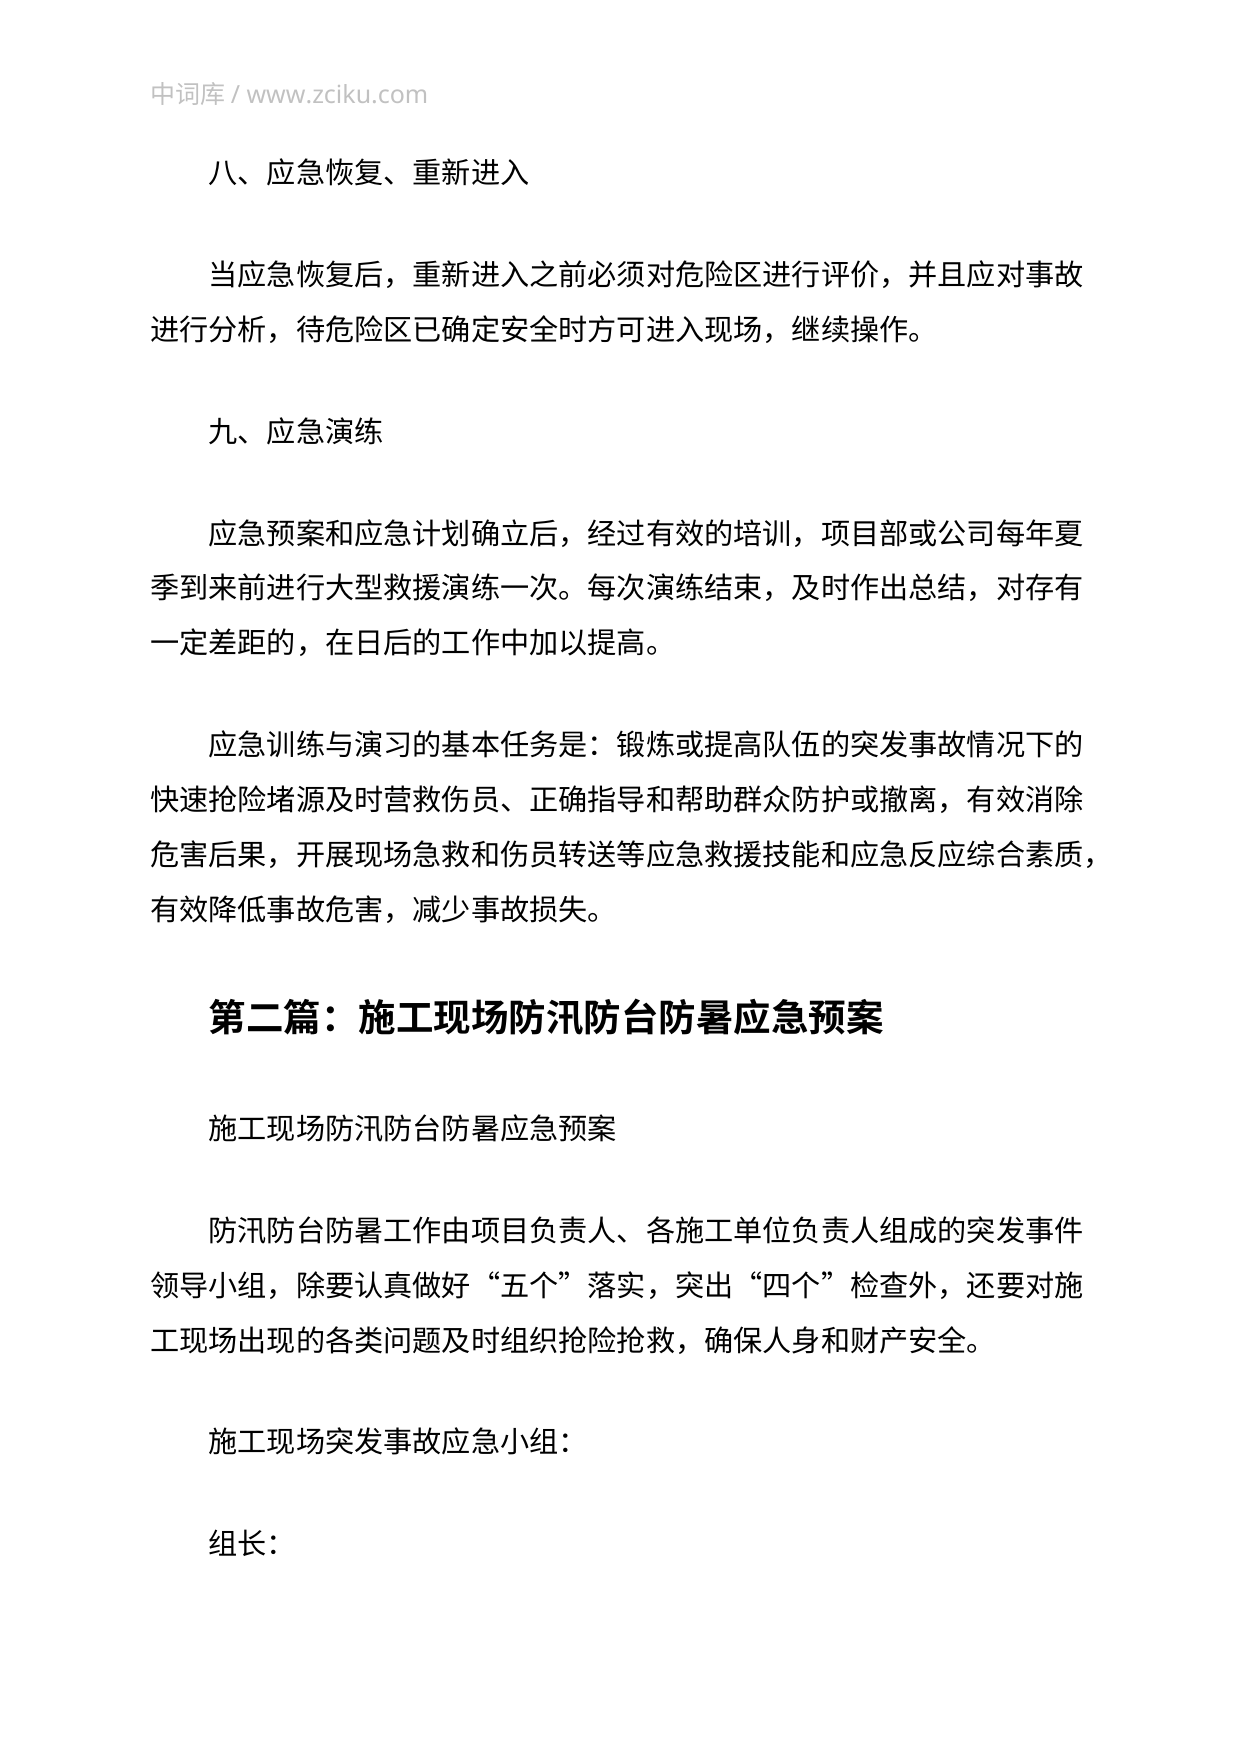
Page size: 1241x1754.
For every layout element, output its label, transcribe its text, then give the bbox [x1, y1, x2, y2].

text 施工现场防汛防台防暑应急预案 [150, 1106, 1090, 1148]
text 组长： [150, 1521, 1090, 1563]
text 当应急恢复后，重新进入之前必须对危险区进行评价，并且应对事故进行分析，待危险区已确定安全时方可进入现场，继续操作。 [150, 252, 1090, 349]
text 应急训练与演习的基本任务是：锻炼或提高队伍的突发事故情况下的快速抢险堵源及时营救伤员、正确指导和帮助群众防护或撤离，有效消除危害后果，开展现场急救和伤员转送等应急救援技能和应急反应综合素质，有效降低事故危害，减少事故损失。 [150, 722, 1090, 929]
text 八、应急恢复、重新进入 [150, 150, 1090, 192]
text 应急预案和应急计划确立后，经过有效的培训，项目部或公司每年夏季到来前进行大型救援演练一次。每次演练结束，及时作出总结，对存有一定差距的，在日后的工作中加以提高。 [150, 510, 1090, 662]
text 九、应急演练 [150, 408, 1090, 451]
text 第二篇：施工现场防汛防台防暑应急预案 [150, 988, 1090, 1042]
text 施工现场突发事故应急小组： [150, 1419, 1090, 1461]
text 防汛防台防暑工作由项目负责人、各施工单位负责人组成的突发事件领导小组，除要认真做好“五个”落实，突出“四个”检查外，还要对施工现场出现的各类问题及时组织抢险抢救，确保人身和财产安全。 [150, 1207, 1090, 1359]
